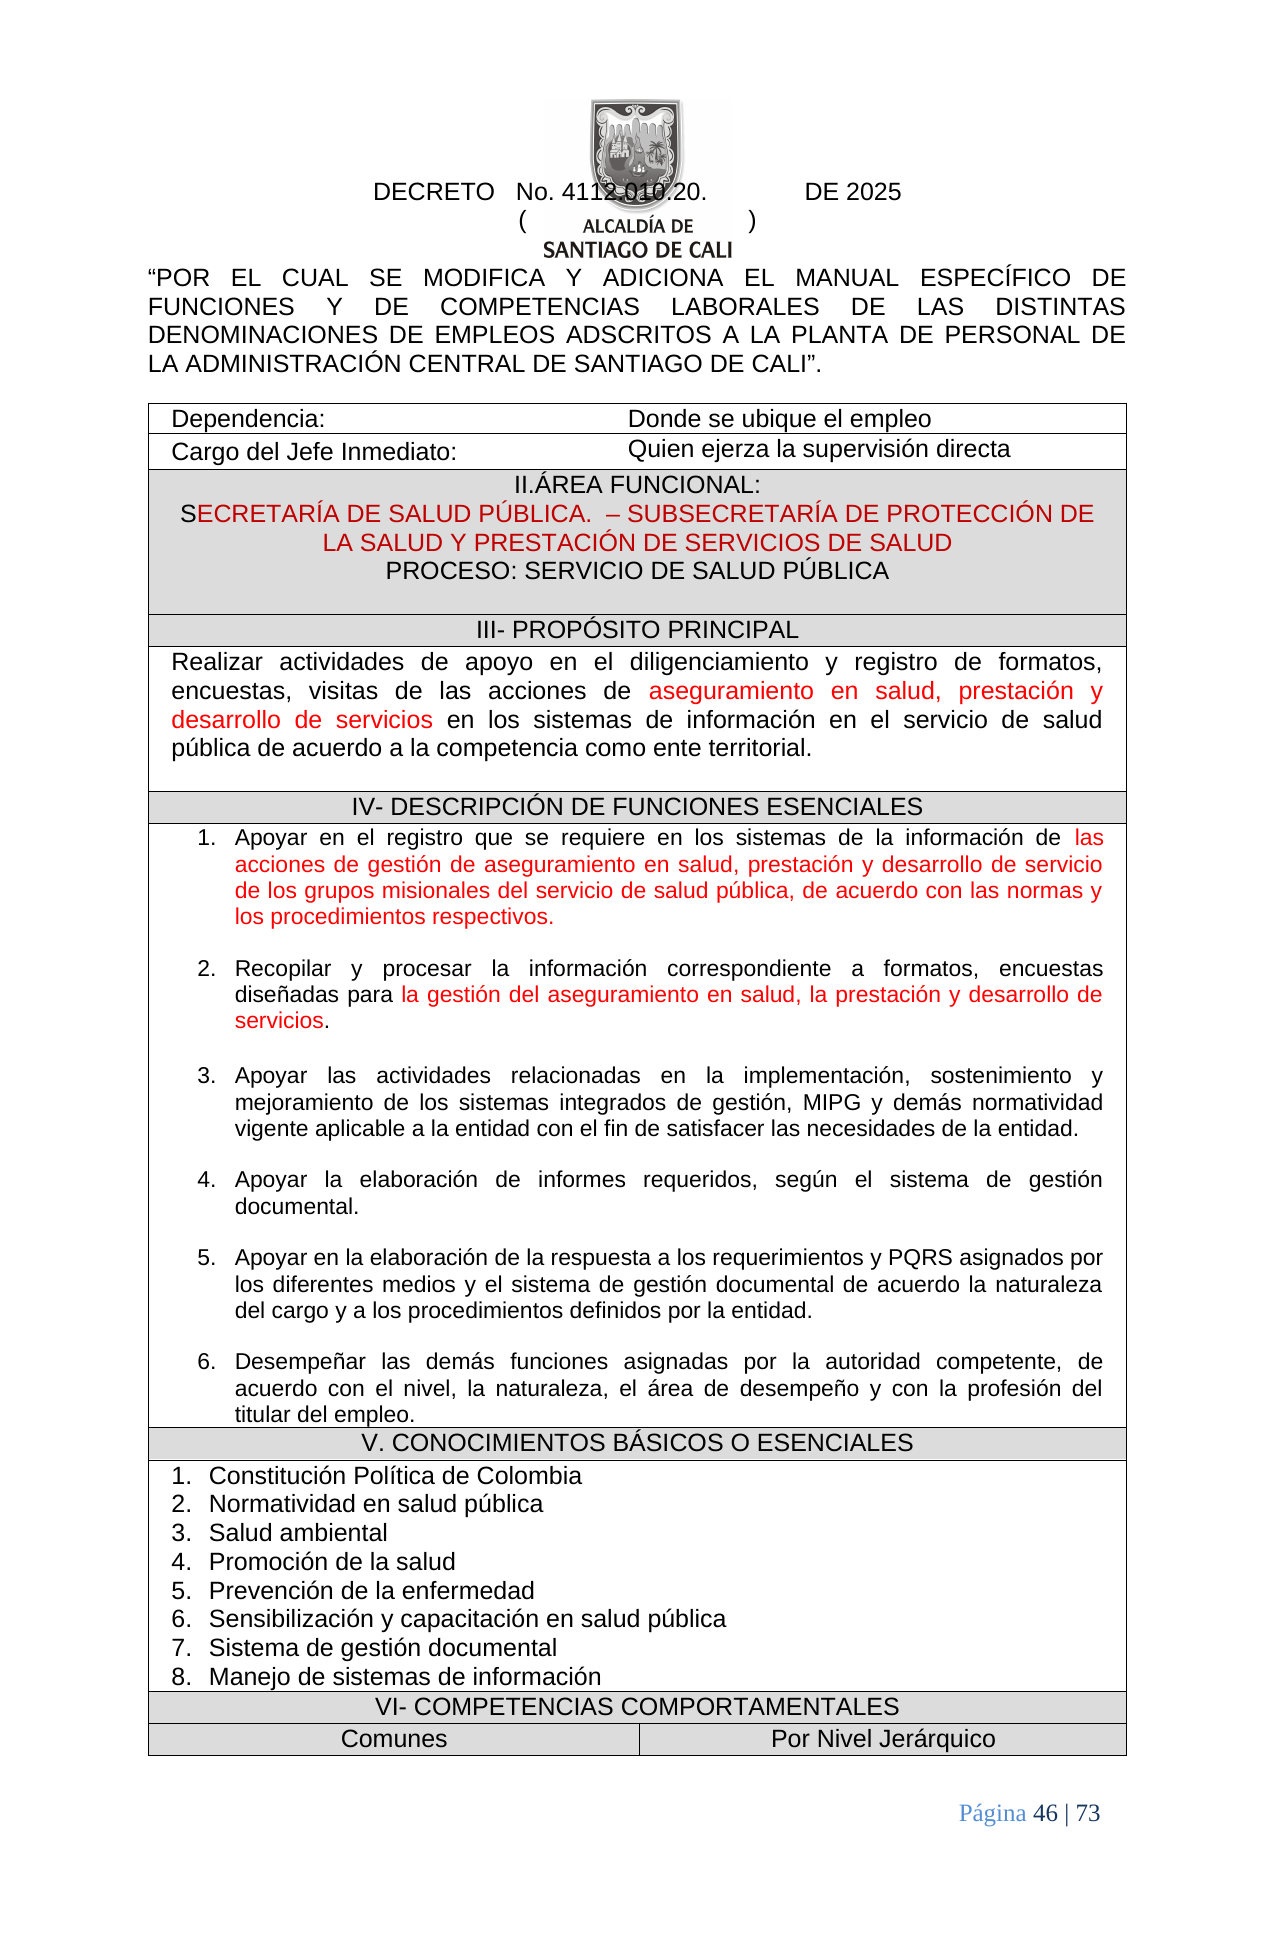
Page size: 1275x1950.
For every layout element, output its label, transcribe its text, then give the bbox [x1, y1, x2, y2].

table_cell Cargo del Jefe Inmediato: [149, 434, 605, 469]
table_cell Realizar actividades de apoyo en el diligenciamiento y registro de formatos, encuestas, visitas de las acciones de aseguramiento en salud, prestación y desarrollo de servicios en los sistemas de información en el servicio de salud pública de acuerdo a la competencia como ente territorial. [149, 647, 1126, 791]
table_cell Constitución Política de Colombia Normatividad en salud pública Salud ambiental Promoción de la salud Prevención de la enfermedad Sensibilización y capacitación en salud pública Sistema de gestión documental Manejo de sistemas de información [149, 1461, 1126, 1691]
table_cell Por Nivel Jerárquico [640, 1724, 1126, 1755]
table_cell III- PROPÓSITO PRINCIPAL [149, 615, 1126, 646]
table_cell Comunes [149, 1724, 639, 1755]
table_cell II.ÁREA FUNCIONAL: SECRETARÍA DE SALUD PÚBLICA. – SUBSECRETARÍA DE PROTECCIÓN DE LA SALUD Y PRESTACIÓN DE SERVICIOS DE SALUD PROCESO: SERVICIO DE SALUD PÚBLICA [149, 470, 1126, 614]
table_cell Donde se ubique el empleo [605, 404, 1126, 432]
table_cell Quien ejerza la supervisión directa [605, 434, 1126, 469]
table_cell VI- COMPETENCIAS COMPORTAMENTALES [149, 1692, 1126, 1723]
picture [543, 98, 732, 258]
table_cell IV- DESCRIPCIÓN DE FUNCIONES ESENCIALES [149, 792, 1126, 823]
table_cell Apoyar en el registro que se requiere en los sistemas de la información de las acciones de gestión de aseguramiento en salud, prestación y desarrollo de servicio de los grupos misionales del servicio de salud pública, de acuerdo con las normas y los procedimientos respectivos. Recopilar y procesar la información correspondiente a formatos, encuestas diseñadas para la gestión del aseguramiento en salud, la prestación y desarrollo de servicios. Apoyar las actividades relacionadas en la implementación, sostenimiento y mejoramiento de los sistemas integrados de gestión, MIPG y demás normatividad vigente aplicable a la entidad con el fin de satisfacer las necesidades de la entidad. Apoyar la elaboración de informes requeridos, según el sistema de gestión documental. Apoyar en la elaboración de la respuesta a los requerimientos y PQRS asignados por los diferentes medios y el sistema de gestión documental de acuerdo la naturaleza del cargo y a los procedimientos definidos por la entidad. Desempeñar las demás funciones asignadas por la autoridad competente, de acuerdo con el nivel, la naturaleza, el área de desempeño y con la profesión del titular del empleo. [149, 824, 1126, 1427]
table_cell V. CONOCIMIENTOS BÁSICOS O ESENCIALES [149, 1428, 1126, 1459]
table_cell Dependencia: [149, 404, 605, 432]
